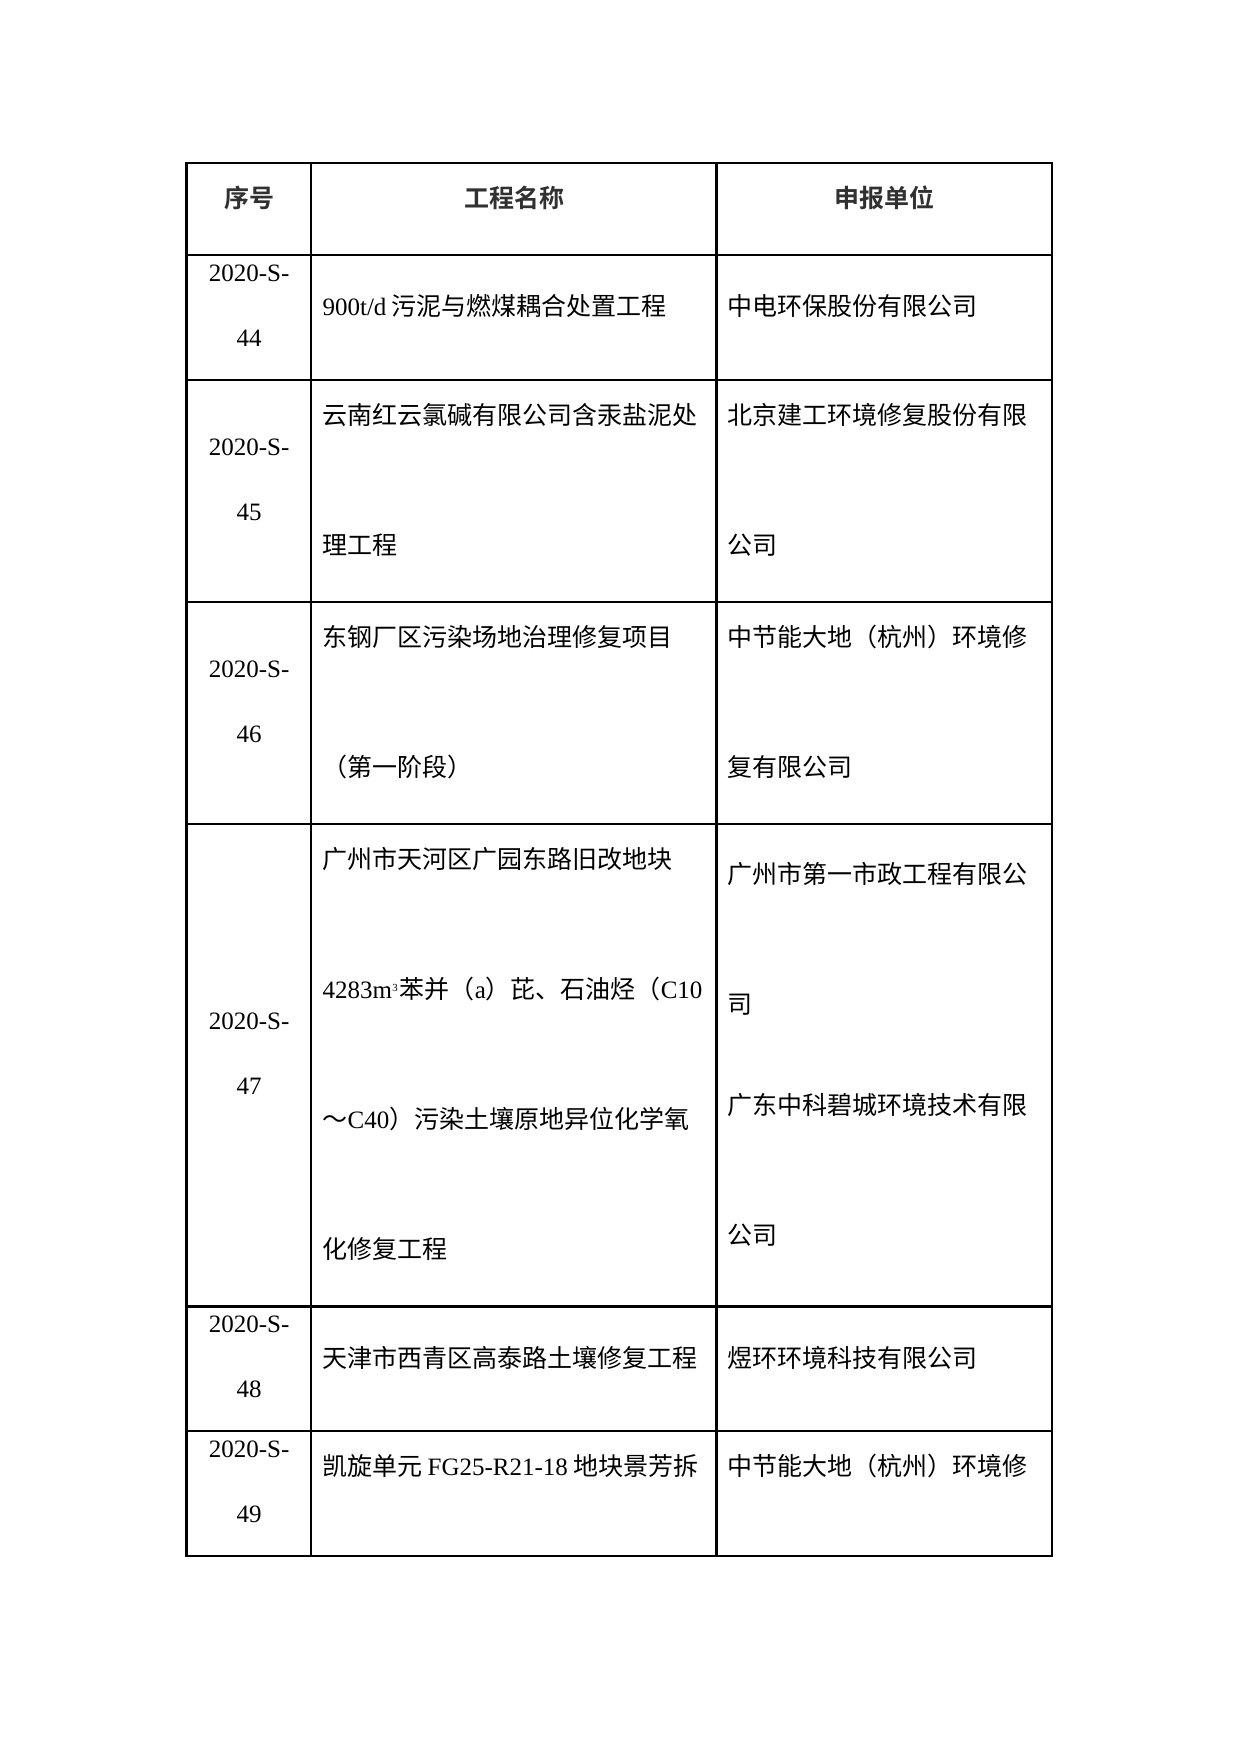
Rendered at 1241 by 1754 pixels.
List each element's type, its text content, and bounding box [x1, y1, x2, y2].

table_header 工程名称 [312, 164, 715, 254]
table_header 申报单位 [718, 164, 1051, 254]
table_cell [312, 1432, 715, 1555]
table_cell 广州市第一市政工程有限公司 广东中科碧城环境技术有限公司 [718, 825, 1051, 1305]
table_cell 中节能大地（杭州）环境修复有限公司 [718, 1432, 1051, 1555]
table_cell 2020-S-45 [188, 381, 310, 601]
table_cell 天津市西青区高泰路土壤修复工程 [312, 1308, 715, 1430]
table_header 序号 [188, 164, 310, 254]
table_cell 2020-S-47 [188, 825, 310, 1305]
table_cell 中电环保股份有限公司 [718, 256, 1051, 379]
table_cell 东钢厂区污染场地治理修复项目（第一阶段） [312, 603, 715, 823]
table_cell 中节能大地（杭州）环境修复有限公司 [718, 603, 1051, 823]
table_cell 广州市天河区广园东路旧改地块4283m3苯并（a）芘、石油烃（C10～C40）污染土壤原地异位化学氧化修复工程 [312, 825, 715, 1305]
table_cell 煜环环境科技有限公司 [718, 1308, 1051, 1430]
table_cell 900t/d污泥与燃煤耦合处置工程 [312, 256, 715, 379]
table_cell 2020-S-49 [188, 1432, 310, 1555]
table_cell 2020-S-48 [188, 1308, 310, 1430]
table_cell 2020-S-46 [188, 603, 310, 823]
table_cell 云南红云氯碱有限公司含汞盐泥处理工程 [312, 381, 715, 601]
table_cell 2020-S-44 [188, 256, 310, 379]
table_cell 北京建工环境修复股份有限公司 [718, 381, 1051, 601]
